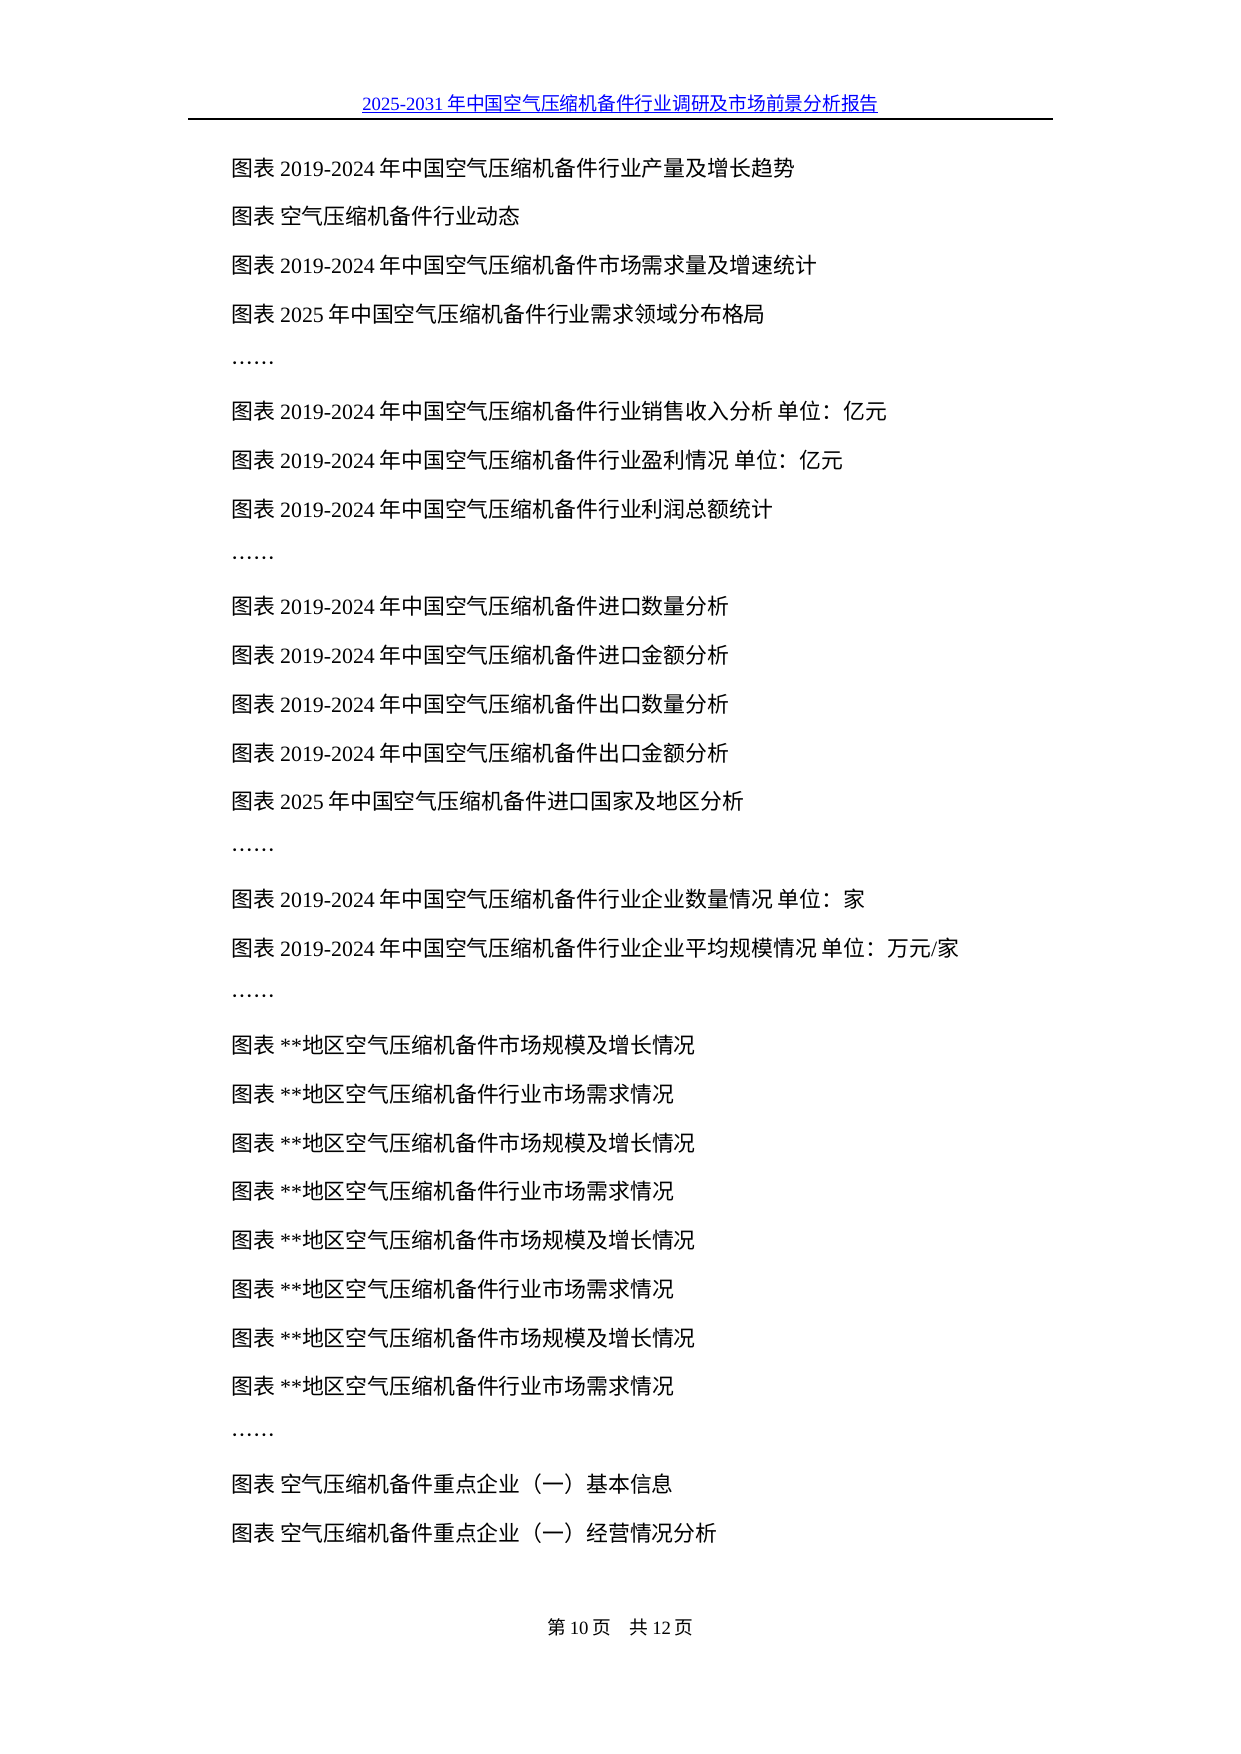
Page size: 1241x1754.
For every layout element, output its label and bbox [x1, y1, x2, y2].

text [187, 150, 1053, 1548]
